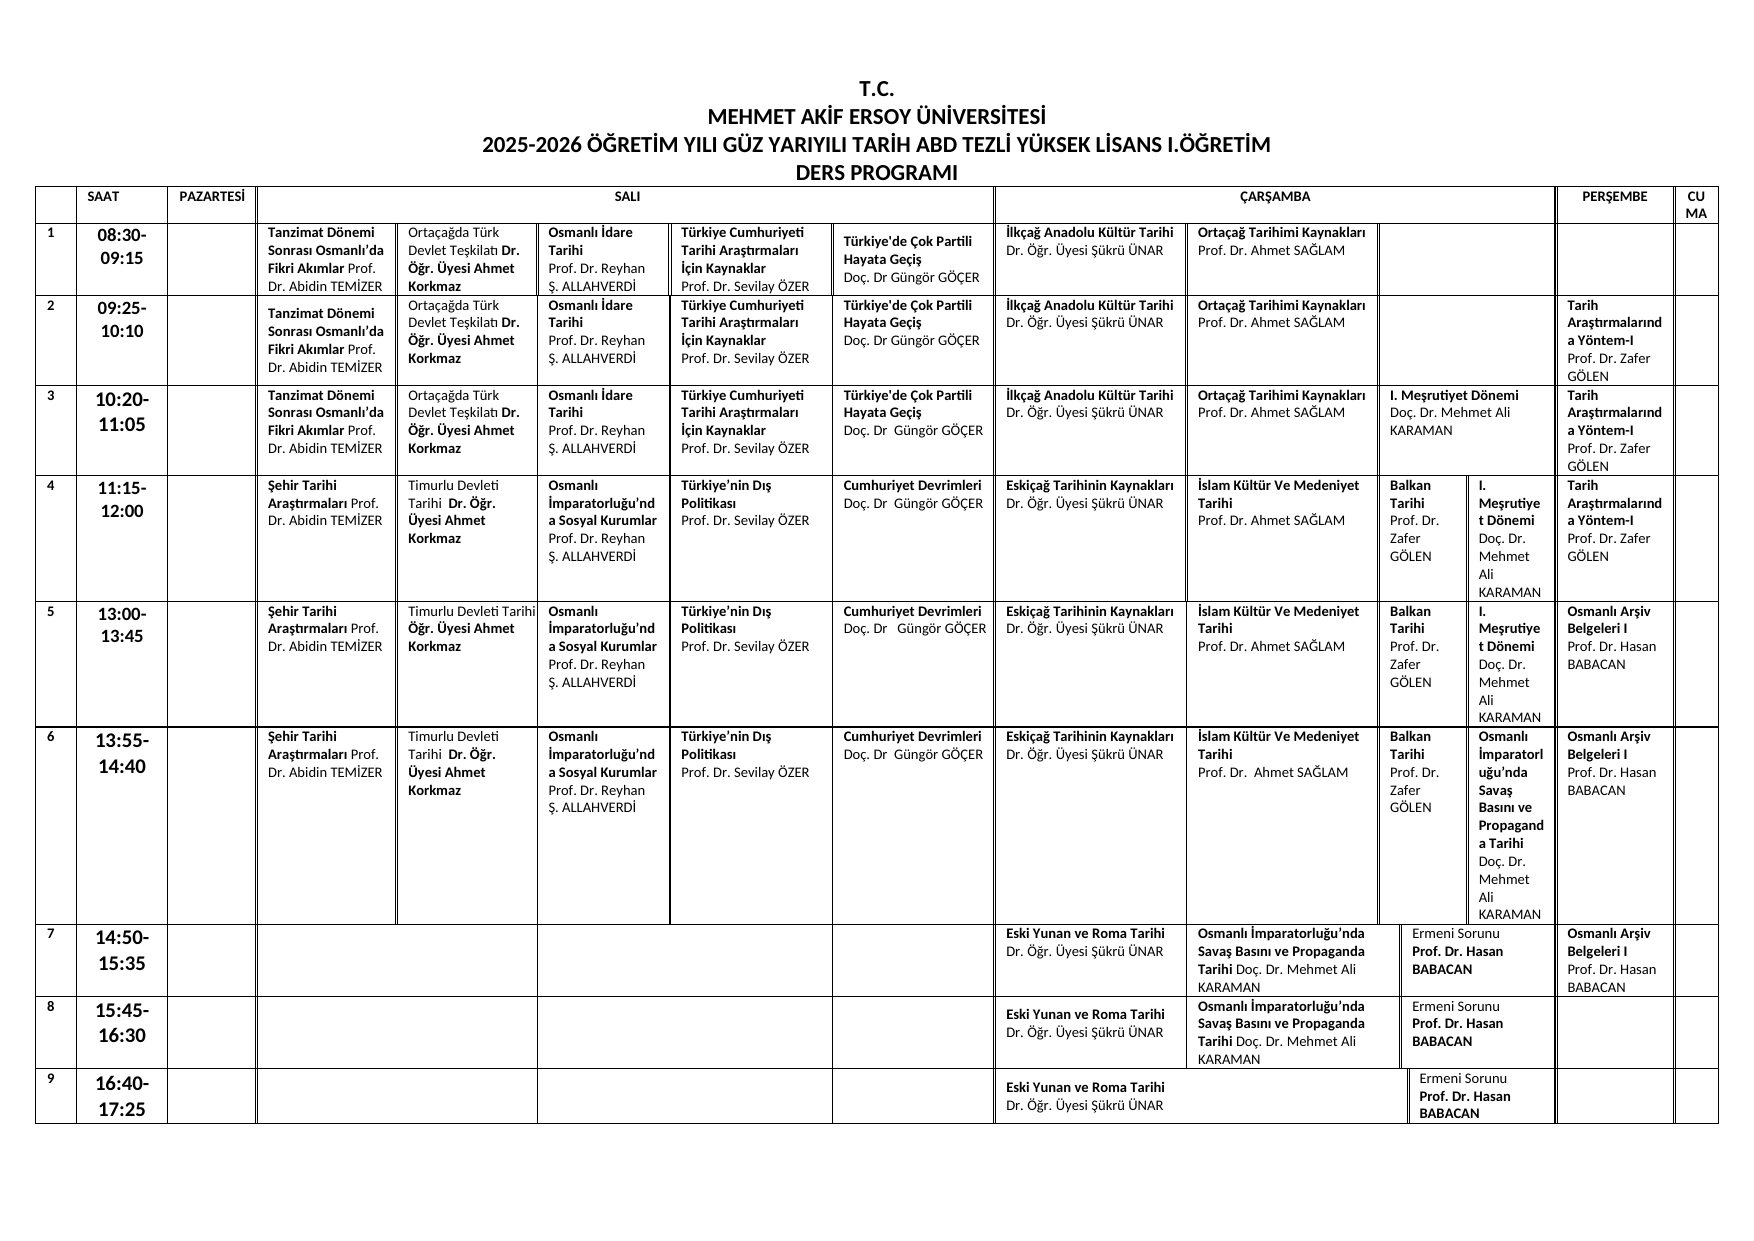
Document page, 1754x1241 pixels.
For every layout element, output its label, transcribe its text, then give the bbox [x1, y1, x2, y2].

table_cell [258, 997, 537, 1068]
table_cell Ermeni Sorunu Prof. Dr. Hasan BABACAN [1410, 1069, 1554, 1122]
table_cell [1676, 224, 1718, 295]
table_cell [1676, 386, 1718, 475]
table_cell 3 [36, 386, 76, 475]
table_cell Cumhuriyet Devrimleri Doç. Dr Güngör GÖÇER [833, 602, 993, 726]
table_cell Osmanlı İmparatorluğu’nda Savaş Basını ve Propaganda Tarihi Doç. Dr. Mehmet Ali KARAMAN [1469, 728, 1554, 923]
table_cell [168, 1069, 255, 1122]
table_cell [1676, 925, 1718, 996]
table_cell [1676, 476, 1718, 601]
table_cell 11:15-12:00 [77, 476, 167, 601]
table_cell [1558, 997, 1673, 1068]
table_cell [833, 1069, 993, 1122]
table_cell [1676, 997, 1718, 1068]
table_cell Tanzimat Dönemi Sonrası Osmanlı’da Fikri Akımlar Prof. Dr. Abidin TEMİZER [258, 224, 395, 295]
table_cell Tarih Araştırmalarında Yöntem-I Prof. Dr. Zafer GÖLEN [1558, 296, 1673, 385]
table_cell Osmanlı İmparatorluğu’nda Sosyal Kurumlar Prof. Dr. Reyhan Ş. ALLAHVERDİ [538, 728, 669, 923]
table_cell Türkiye Cumhuriyeti Tarihi Araştırmaları İçin Kaynaklar Prof. Dr. Sevilay ÖZER [672, 224, 831, 295]
table_cell Türkiye'de Çok Partili Hayata Geçiş Doç. Dr Güngör GÖÇER [833, 296, 993, 385]
table_cell 09:25-10:10 [77, 296, 167, 385]
table_cell Osmanlı İmparatorluğu’nda Sosyal Kurumlar Prof. Dr. Reyhan Ş. ALLAHVERDİ [538, 602, 669, 726]
table_cell Şehir Tarihi Araştırmaları Prof. Dr. Abidin TEMİZER [258, 476, 395, 601]
table_cell Türkiye Cumhuriyeti Tarihi Araştırmaları İçin Kaynaklar Prof. Dr. Sevilay ÖZER [671, 296, 832, 385]
table_cell 8 [36, 997, 76, 1068]
table_cell I. Meşrutiyet Dönemi Doç. Dr. Mehmet Ali KARAMAN [1380, 386, 1554, 475]
table_cell Tarih Araştırmalarında Yöntem-I Prof. Dr. Zafer GÖLEN [1558, 386, 1673, 475]
table_cell Balkan Tarihi Prof. Dr. Zafer GÖLEN [1380, 728, 1466, 923]
table_cell 9 [36, 1069, 76, 1122]
table_cell 7 [36, 925, 76, 996]
table_cell [168, 296, 255, 385]
table_cell Osmanlı İdare Tarihi Prof. Dr. Reyhan Ş. ALLAHVERDİ [539, 224, 668, 295]
table_cell Eskiçağ Tarihinin Kaynakları Dr. Öğr. Üyesi Şükrü ÜNAR [996, 728, 1186, 923]
table_cell [258, 925, 537, 996]
table_cell Türkiye’nin Dış Politikası Prof. Dr. Sevilay ÖZER [671, 602, 832, 726]
table_cell Eski Yunan ve Roma Tarihi Dr. Öğr. Üyesi Şükrü ÜNAR [996, 925, 1186, 996]
table_cell 4 [36, 476, 76, 601]
table_header PERŞEMBE [1558, 187, 1673, 222]
table_cell Ortaçağda Türk Devlet Teşkilatı Dr. Öğr. Üyesi Ahmet Korkmaz [398, 296, 537, 385]
table_cell 5 [36, 602, 76, 726]
table_cell Ortaçağ Tarihimi Kaynakları Prof. Dr. Ahmet SAĞLAM [1188, 224, 1377, 295]
table_cell [168, 997, 255, 1068]
table_header CUMA [1676, 187, 1718, 222]
table_header SALI [258, 187, 993, 222]
table_cell Türkiye'de Çok Partili Hayata Geçiş Doç. Dr Güngör GÖÇER [834, 224, 993, 295]
table_cell Türkiye'de Çok Partili Hayata Geçiş Doç. Dr Güngör GÖÇER [833, 386, 993, 475]
table_header [36, 187, 76, 222]
table_cell [258, 1069, 537, 1122]
table_cell Ortaçağda Türk Devlet Teşkilatı Dr. Öğr. Üyesi Ahmet Korkmaz [398, 224, 536, 295]
table_cell [1676, 602, 1718, 726]
table_header SAAT [77, 187, 167, 222]
table_cell 2 [36, 296, 76, 385]
table_cell [1558, 224, 1673, 295]
table_cell Osmanlı İmparatorluğu’nda Savaş Basını ve Propaganda Tarihi Doç. Dr. Mehmet Ali KARAMAN [1187, 997, 1399, 1068]
table_cell [1558, 1069, 1673, 1122]
table_cell 10:20-11:05 [77, 386, 167, 475]
table_cell İslam Kültür Ve Medeniyet Tarihi Prof. Dr. Ahmet SAĞLAM [1187, 602, 1377, 726]
table_cell Osmanlı İmparatorluğu’nda Sosyal Kurumlar Prof. Dr. Reyhan Ş. ALLAHVERDİ [538, 476, 669, 601]
table_cell İlkçağ Anadolu Kültür Tarihi Dr. Öğr. Üyesi Şükrü ÜNAR [996, 224, 1185, 295]
table_cell İlkçağ Anadolu Kültür Tarihi Dr. Öğr. Üyesi Şükrü ÜNAR [996, 296, 1185, 385]
table_cell [1676, 296, 1718, 385]
table_cell Osmanlı Arşiv Belgeleri I Prof. Dr. Hasan BABACAN [1558, 925, 1673, 996]
table_cell Tanzimat Dönemi Sonrası Osmanlı’da Fikri Akımlar Prof. Dr. Abidin TEMİZER [258, 386, 395, 475]
table_cell Ermeni Sorunu Prof. Dr. Hasan BABACAN [1402, 925, 1554, 996]
table_cell [1676, 728, 1718, 923]
table_cell [833, 997, 993, 1068]
table_cell I. Meşrutiyet Dönemi Doç. Dr. Mehmet Ali KARAMAN [1469, 602, 1554, 726]
table_cell Şehir Tarihi Araştırmaları Prof. Dr. Abidin TEMİZER [258, 602, 395, 726]
table_header ÇARŞAMBA [996, 187, 1554, 222]
table_cell Şehir Tarihi Araştırmaları Prof. Dr. Abidin TEMİZER [258, 728, 395, 923]
table_cell [1380, 296, 1554, 385]
table_cell [168, 476, 255, 601]
table_cell İslam Kültür Ve Medeniyet Tarihi Prof. Dr. Ahmet SAĞLAM [1187, 728, 1377, 923]
table_cell Tarih Araştırmalarında Yöntem-I Prof. Dr. Zafer GÖLEN [1558, 476, 1673, 601]
table_cell Eskiçağ Tarihinin Kaynakları Dr. Öğr. Üyesi Şükrü ÜNAR [996, 476, 1185, 601]
table_cell [538, 997, 832, 1068]
table_cell Ortaçağ Tarihimi Kaynakları Prof. Dr. Ahmet SAĞLAM [1188, 296, 1377, 385]
table_cell 6 [36, 728, 76, 923]
table_cell [168, 728, 255, 923]
table_cell 08:30-09:15 [77, 224, 167, 295]
table_cell Ortaçağ Tarihimi Kaynakları Prof. Dr. Ahmet SAĞLAM [1188, 386, 1377, 475]
table_cell Balkan Tarihi Prof. Dr. Zafer GÖLEN [1380, 476, 1466, 601]
table_cell Tanzimat Dönemi Sonrası Osmanlı’da Fikri Akımlar Prof. Dr. Abidin TEMİZER [258, 296, 395, 385]
table_cell [168, 925, 255, 996]
table_cell Timurlu Devleti Tarihi Dr. Öğr. Üyesi Ahmet Korkmaz [398, 602, 537, 726]
table_cell Balkan Tarihi Prof. Dr. Zafer GÖLEN [1380, 602, 1466, 726]
table_cell [1380, 224, 1554, 295]
table_cell Osmanlı Arşiv Belgeleri I Prof. Dr. Hasan BABACAN [1558, 728, 1673, 923]
table_cell Türkiye Cumhuriyeti Tarihi Araştırmaları İçin Kaynaklar Prof. Dr. Sevilay ÖZER [671, 386, 832, 475]
table_cell Timurlu Devleti Tarihi Dr. Öğr. Üyesi Ahmet Korkmaz [398, 728, 537, 923]
table_cell İslam Kültür Ve Medeniyet Tarihi Prof. Dr. Ahmet SAĞLAM [1188, 476, 1377, 601]
table_cell [168, 224, 255, 295]
table_cell 13:55-14:40 [77, 728, 167, 923]
table_cell [538, 925, 832, 996]
table_cell Ermeni Sorunu Prof. Dr. Hasan BABACAN [1402, 997, 1554, 1068]
table_cell Osmanlı İmparatorluğu’nda Savaş Basını ve Propaganda Tarihi Doç. Dr. Mehmet Ali KARAMAN [1187, 925, 1399, 996]
table_cell 16:40-17:25 [77, 1069, 167, 1122]
table_cell [168, 386, 255, 475]
table_header PAZARTESİ [168, 187, 255, 222]
table_cell Timurlu Devleti Tarihi Dr. Öğr. Üyesi Ahmet Korkmaz [398, 476, 537, 601]
table_cell 14:50-15:35 [77, 925, 167, 996]
table_cell Cumhuriyet Devrimleri Doç. Dr Güngör GÖÇER [833, 728, 993, 923]
table_cell Türkiye’nin Dış Politikası Prof. Dr. Sevilay ÖZER [671, 728, 832, 923]
table_cell 1 [36, 224, 76, 295]
table_cell Ortaçağda Türk Devlet Teşkilatı Dr. Öğr. Üyesi Ahmet Korkmaz [398, 386, 537, 475]
table_cell Eski Yunan ve Roma Tarihi Dr. Öğr. Üyesi Şükrü ÜNAR [996, 1069, 1407, 1122]
table_cell Türkiye’nin Dış Politikası Prof. Dr. Sevilay ÖZER [671, 476, 832, 601]
table_cell Osmanlı Arşiv Belgeleri I Prof. Dr. Hasan BABACAN [1558, 602, 1673, 726]
table_cell Osmanlı İdare Tarihi Prof. Dr. Reyhan Ş. ALLAHVERDİ [538, 386, 669, 475]
table_cell Eskiçağ Tarihinin Kaynakları Dr. Öğr. Üyesi Şükrü ÜNAR [996, 602, 1186, 726]
table_cell 15:45-16:30 [77, 997, 167, 1068]
table_cell [833, 925, 993, 996]
table_cell 13:00-13:45 [77, 602, 167, 726]
table_cell Eski Yunan ve Roma Tarihi Dr. Öğr. Üyesi Şükrü ÜNAR [996, 997, 1186, 1068]
table_cell [538, 1069, 832, 1122]
table_cell [1676, 1069, 1718, 1122]
table_cell Osmanlı İdare Tarihi Prof. Dr. Reyhan Ş. ALLAHVERDİ [538, 296, 669, 385]
table_cell I. Meşrutiyet Dönemi Doç. Dr. Mehmet Ali KARAMAN [1469, 476, 1554, 601]
table_cell Cumhuriyet Devrimleri Doç. Dr Güngör GÖÇER [833, 476, 993, 601]
table_cell [168, 602, 255, 726]
table_cell İlkçağ Anadolu Kültür Tarihi Dr. Öğr. Üyesi Şükrü ÜNAR [996, 386, 1185, 475]
